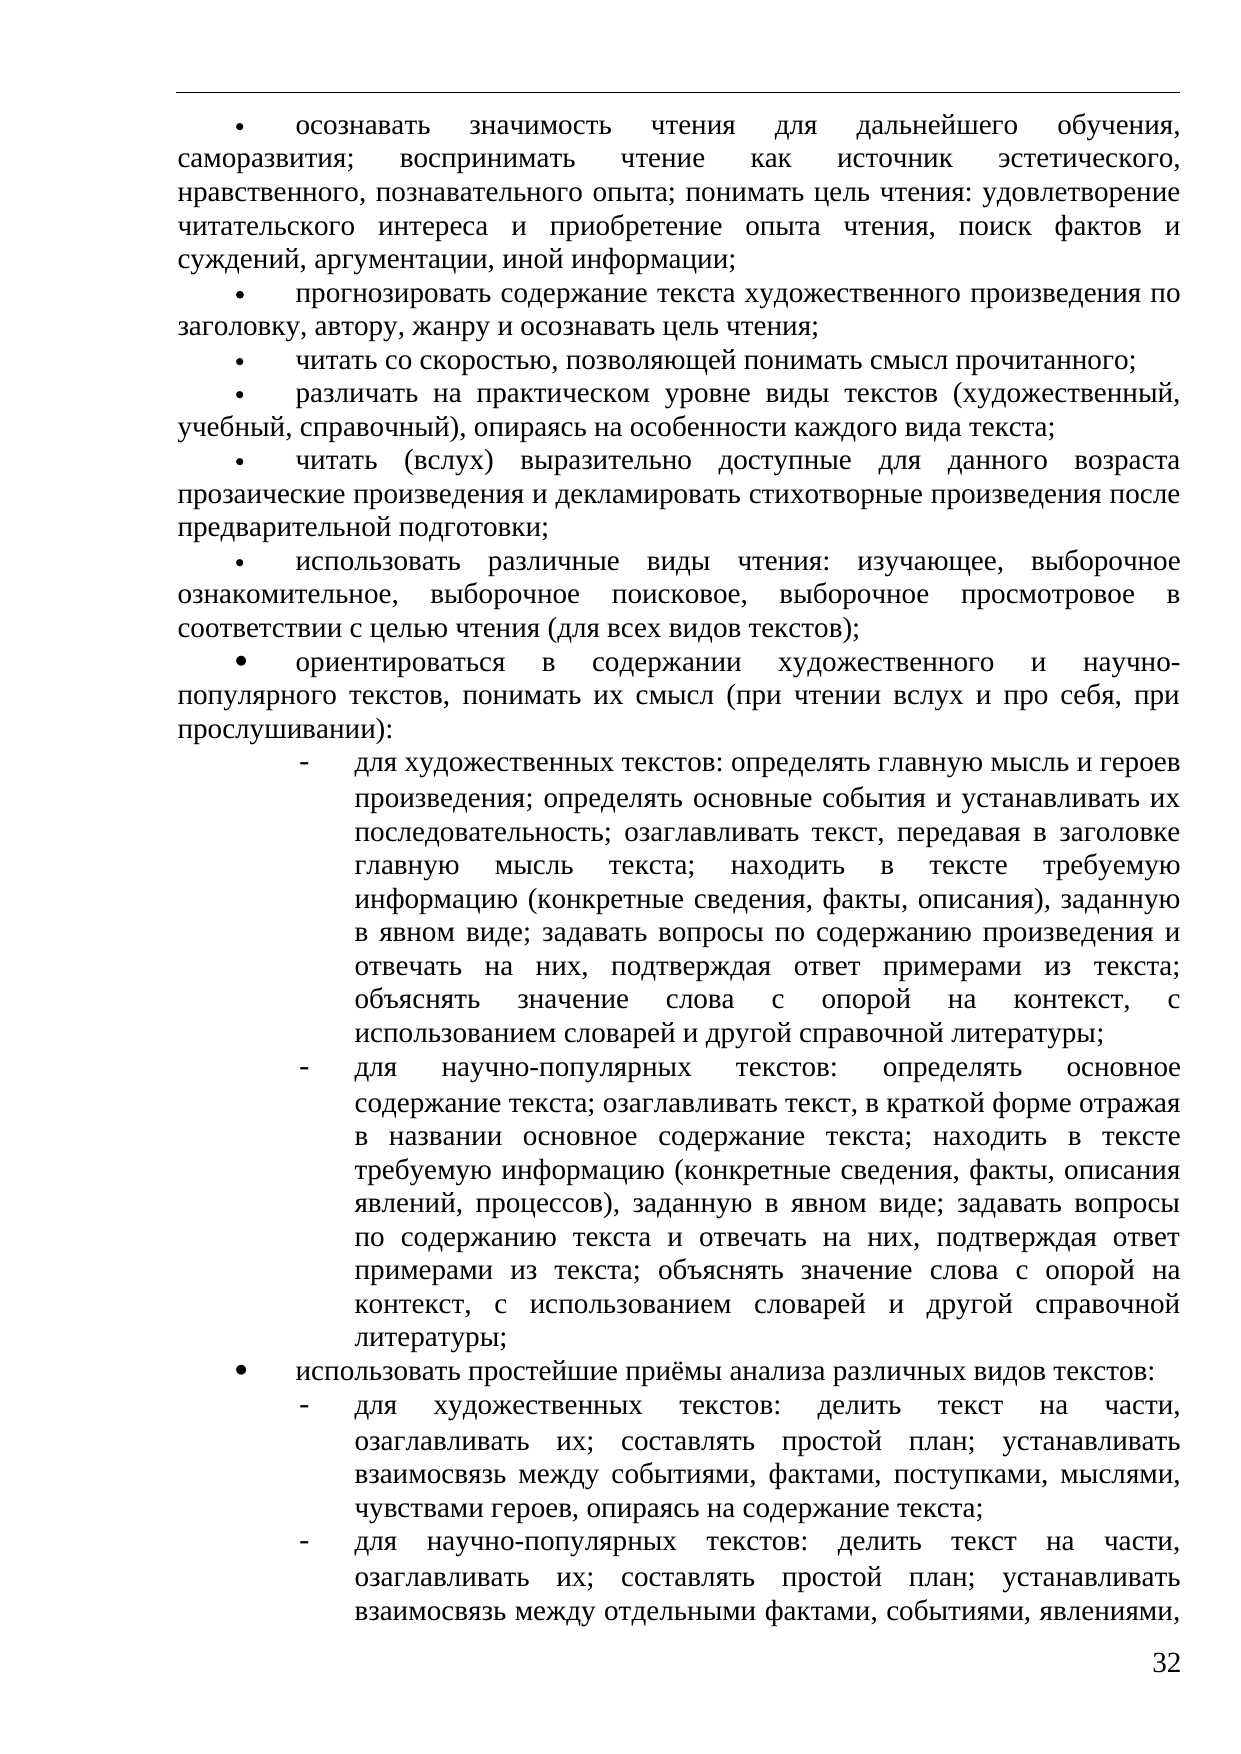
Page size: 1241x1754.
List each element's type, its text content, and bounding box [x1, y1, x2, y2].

list ориентироваться в содержании художественного и научно-популярного текстов, понимать их смысл (при чтении вслух и про себя, при прослушивании): [177, 644, 1181, 744]
list различать на практическом уровне виды текстов (художественный, учебный, справочный), опираясь на особенности каждого вида текста; [177, 375, 1181, 442]
list прогнозировать содержание текста художественного произведения по заголовку, автору, жанру и осознавать цель чтения; [177, 275, 1181, 342]
list для художественных текстов: делить текст на части, озаглавливать их; составлять простой план; устанавливать взаимосвязь между событиями, фактами, поступками, мыслями, чувствами героев, опираясь на содержание текста; [295, 1387, 1181, 1523]
list читать со скоростью, позволяющей понимать смысл прочитанного; [177, 342, 1181, 375]
list осознавать значимость чтения для дальнейшего обучения, саморазвития; воспринимать чтение как источник эстетического, нравственного, познавательного опыта; понимать цель чтения: удовлетворение читательского интереса и приобретение опыта чтения, поиск фактов и суждений, аргументации, иной информации; [177, 107, 1181, 275]
list использовать простейшие приёмы анализа различных видов текстов: [177, 1353, 1181, 1387]
list для научно-популярных текстов: определять основное содержание текста; озаглавливать текст, в краткой форме отражая в названии основное содержание текста; находить в тексте требуемую информацию (конкретные сведения, факты, описания явлений, процессов), заданную в явном виде; задавать вопросы по содержанию текста и отвечать на них, подтверждая ответ примерами из текста; объяснять значение слова с опорой на контекст, с использованием словарей и другой справочной литературы; [295, 1049, 1181, 1353]
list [295, 1523, 1181, 1627]
list использовать различные виды чтения: изучающее, выборочное ознакомительное, выборочное поисковое, выборочное просмотровое в соответствии с целью чтения (для всех видов текстов); [177, 543, 1181, 644]
list читать (вслух) выразительно доступные для данного возраста прозаические произведения и декламировать стихотворные произведения после предварительной подготовки; [177, 442, 1181, 543]
list для художественных текстов: определять главную мысль и героев произведения; определять основные события и устанавливать их последовательность; озаглавливать текст, передавая в заголовке главную мысль текста; находить в тексте требуемую информацию (конкретные сведения, факты, описания), заданную в явном виде; задавать вопросы по содержанию произведения и отвечать на них, подтверждая ответ примерами из текста; объяснять значение слова с опорой на контекст, с использованием словарей и другой справочной литературы; [295, 744, 1181, 1049]
